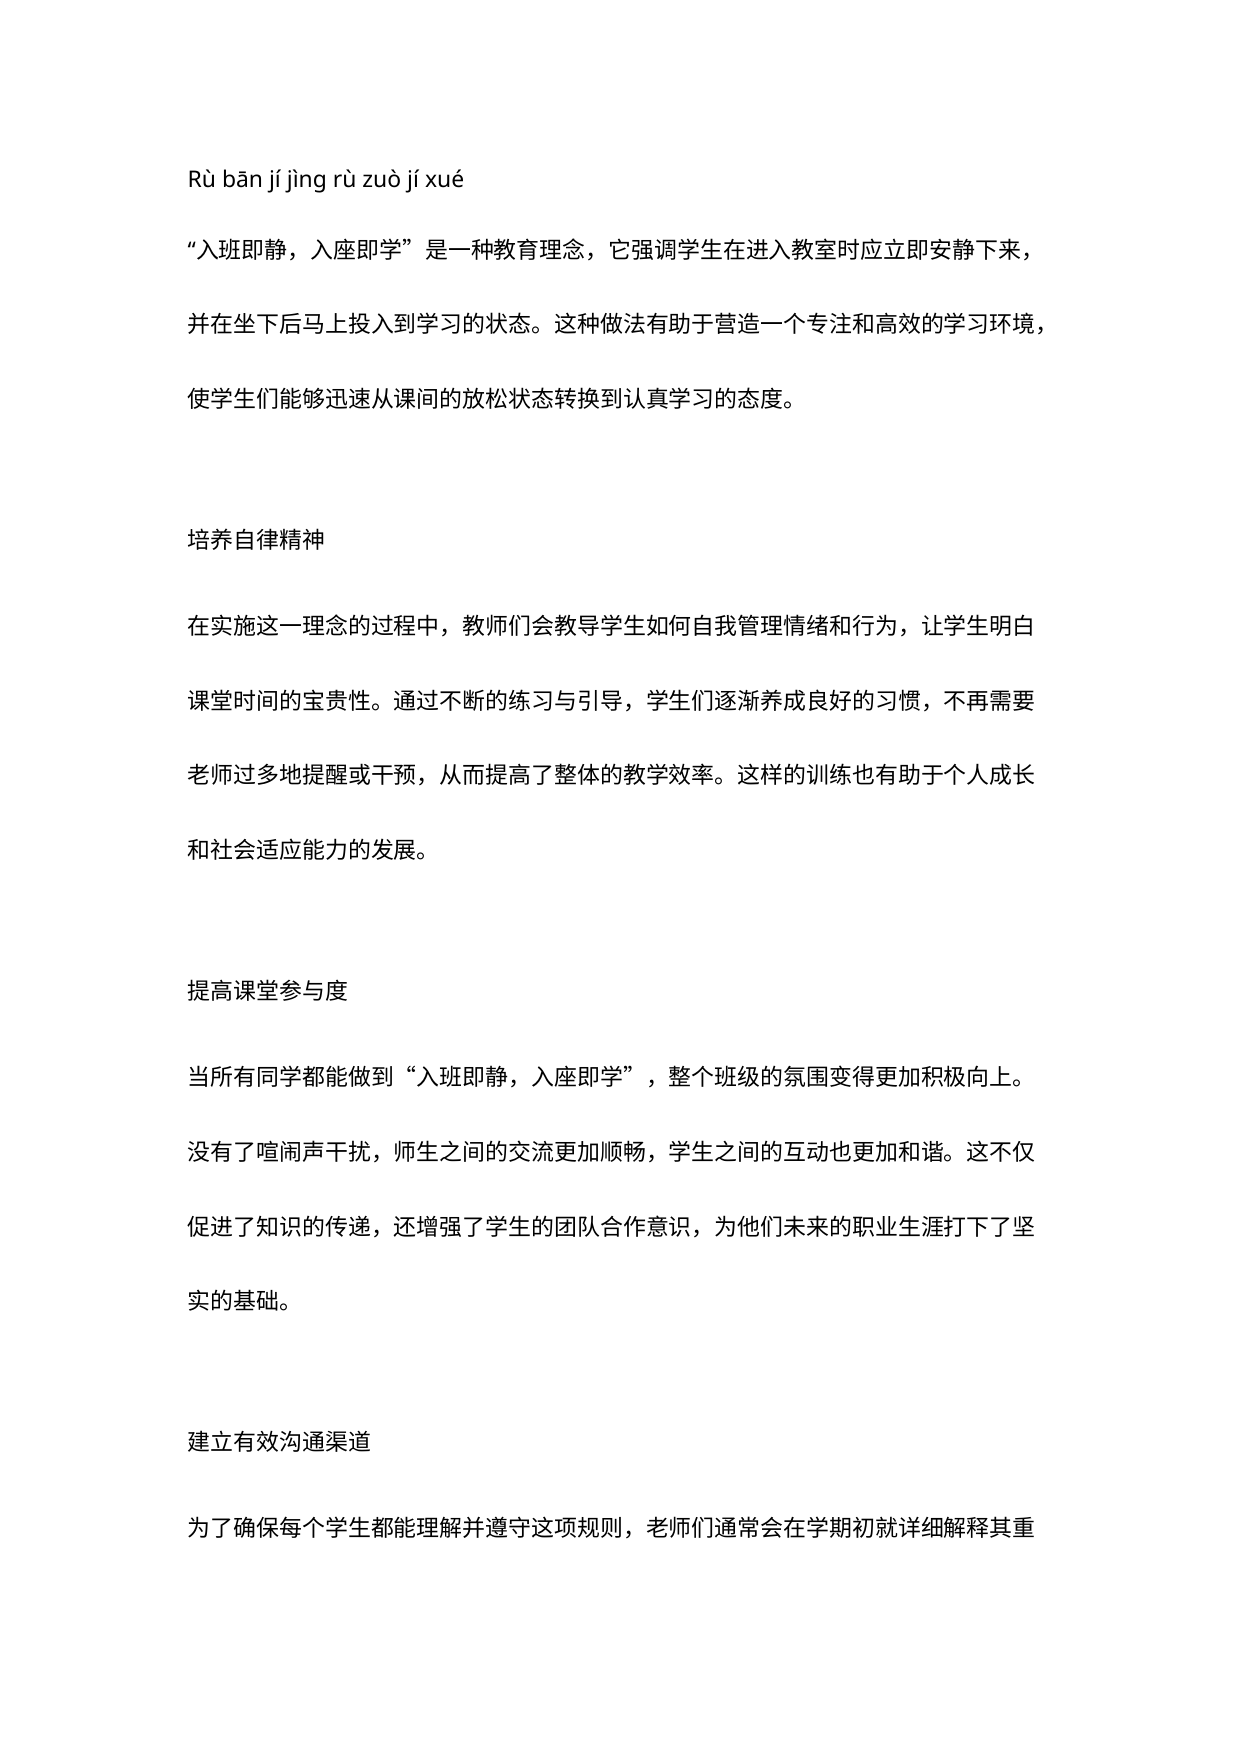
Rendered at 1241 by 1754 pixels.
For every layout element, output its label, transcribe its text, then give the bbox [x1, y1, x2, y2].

text 当所有同学都能做到“入班即静，入座即学”，整个班级的氛围变得更加积极向上。没有了喧闹声干扰，师生之间的交流更加顺畅，学生之间的互动也更加和谐。这不仅促进了知识的传递，还增强了学生的团队合作意识，为他们未来的职业生涯打下了坚实的基础。 [187, 1043, 1053, 1332]
text 建立有效沟通渠道 [187, 1408, 1053, 1473]
text “入班即静，入座即学”是一种教育理念，它强调学生在进入教室时应立即安静下来，并在坐下后马上投入到学习的状态。这种做法有助于营造一个专注和高效的学习环境，使学生们能够迅速从课间的放松状态转换到认真学习的态度。 [187, 216, 1053, 430]
text 培养自律精神 [187, 506, 1053, 571]
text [187, 1494, 1053, 1559]
text 在实施这一理念的过程中，教师们会教导学生如何自我管理情绪和行为，让学生明白课堂时间的宝贵性。通过不断的练习与引导，学生们逐渐养成良好的习惯，不再需要老师过多地提醒或干预，从而提高了整体的教学效率。这样的训练也有助于个人成长和社会适应能力的发展。 [187, 592, 1053, 881]
text Rù bān jí jìng rù zuò jí xué [187, 162, 1053, 194]
text 提高课堂参与度 [187, 957, 1053, 1022]
